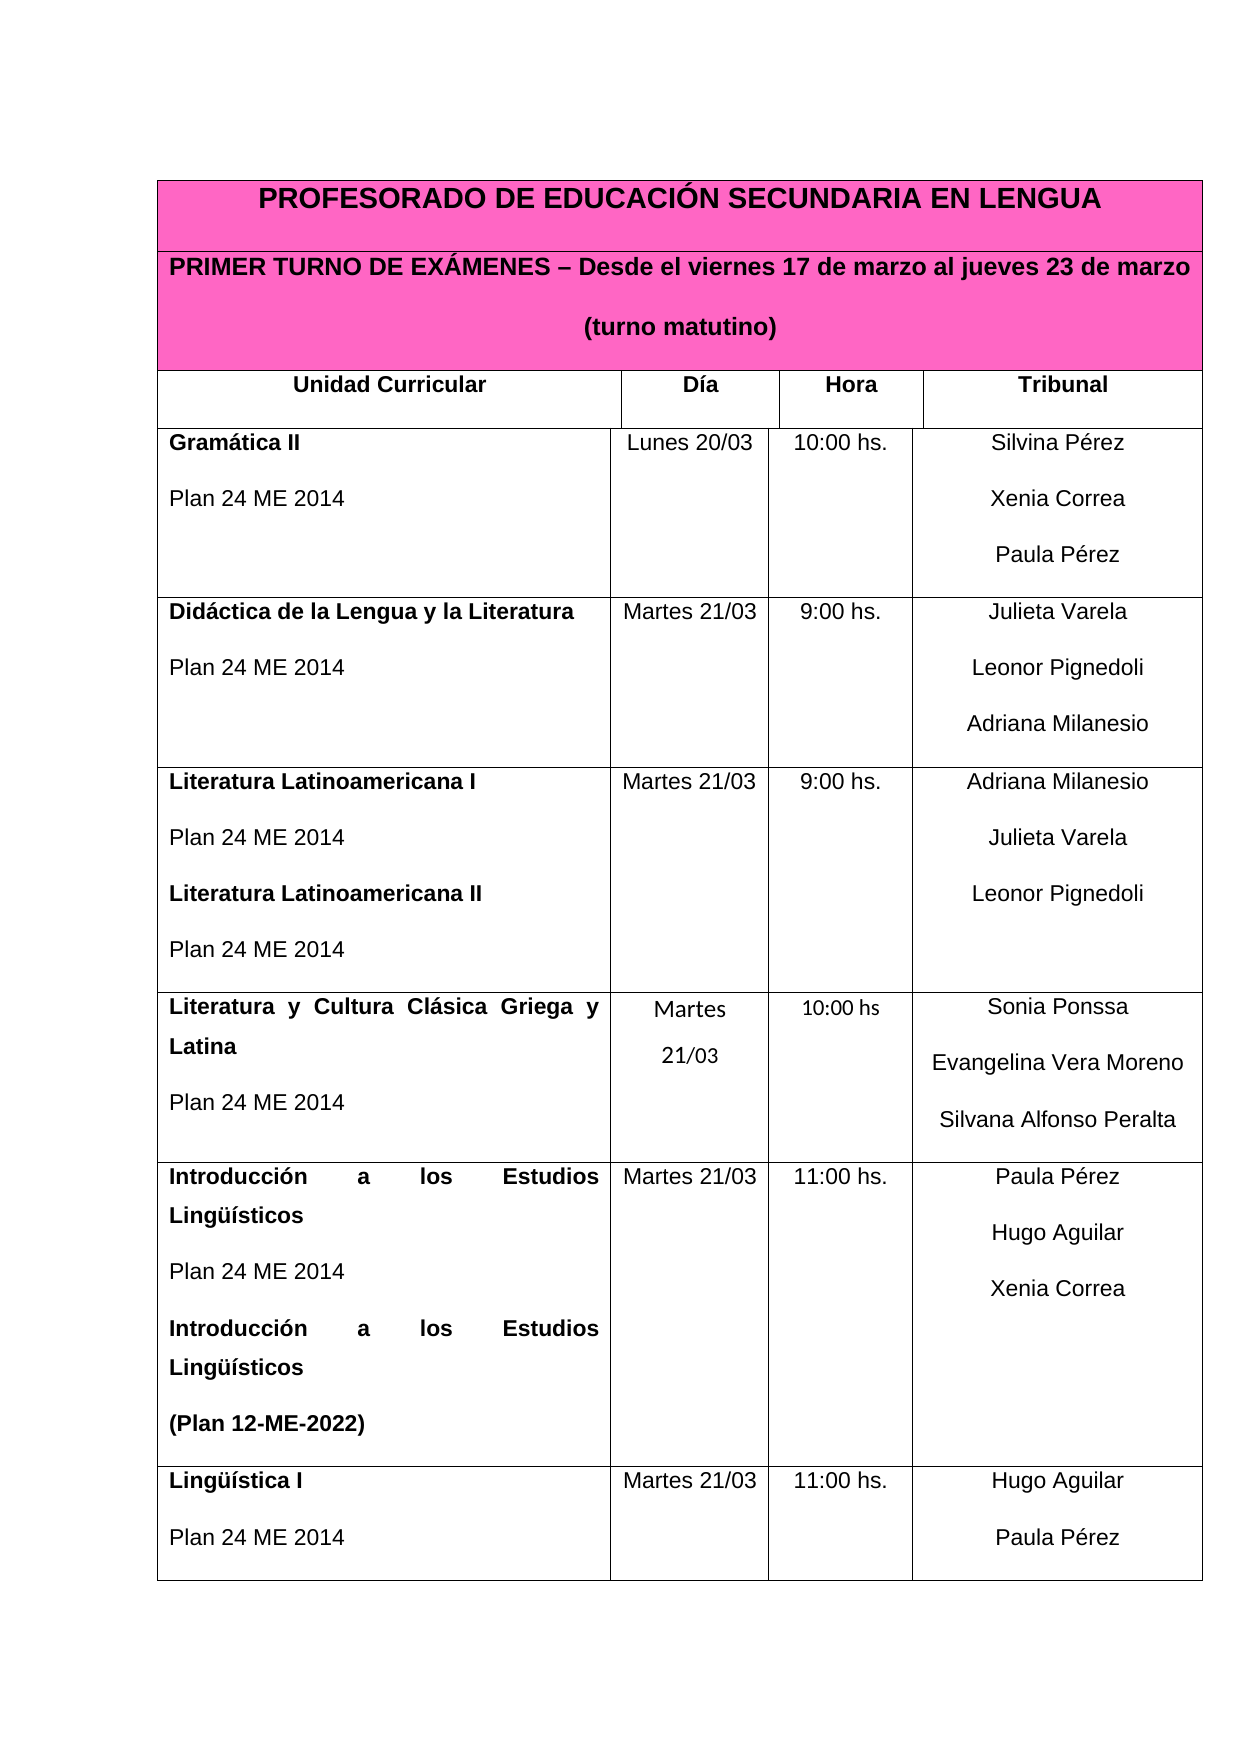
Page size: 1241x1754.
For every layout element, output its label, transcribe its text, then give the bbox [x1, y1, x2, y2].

table_cell Martes 21/03 [611, 1467, 768, 1579]
table_cell 9:00 hs. [769, 598, 912, 767]
table_cell Martes 21/03 [611, 598, 768, 767]
table_cell Unidad Curricular [158, 371, 621, 428]
table_cell Literatura y Cultura Clásica Griega y Latina Plan 24 ME 2014 [158, 993, 610, 1162]
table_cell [913, 1467, 1202, 1579]
table_cell Gramática II Plan 24 ME 2014 [158, 429, 610, 597]
table_cell Julieta Varela Leonor Pignedoli Adriana Milanesio [913, 598, 1202, 767]
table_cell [158, 1467, 610, 1579]
table_cell Paula Pérez Hugo Aguilar Xenia Correa [913, 1163, 1202, 1466]
table_header PROFESORADO DE EDUCACIÓN SECUNDARIA EN LENGUA [158, 181, 1202, 251]
table_cell 10:00 hs. [769, 429, 912, 597]
table_cell 11:00 hs. [769, 1467, 912, 1579]
table_cell Silvina Pérez Xenia Correa Paula Pérez [913, 429, 1202, 597]
table_cell Adriana Milanesio Julieta Varela Leonor Pignedoli [913, 768, 1202, 992]
table_cell Día [622, 371, 779, 428]
table_cell Martes 21/03 [611, 993, 768, 1162]
table_cell Sonia Ponssa Evangelina Vera Moreno Silvana Alfonso Peralta [913, 993, 1202, 1162]
table_cell Literatura Latinoamericana I Plan 24 ME 2014 Literatura Latinoamericana II Plan 24 ME 2014 [158, 768, 610, 992]
table_cell Introducción a los Estudios Lingüísticos Plan 24 ME 2014 Introducción a los Estudios Lingüísticos (Plan 12-ME-2022) [158, 1163, 610, 1466]
table_cell 9:00 hs. [769, 768, 912, 992]
table_cell Didáctica de la Lengua y la Literatura Plan 24 ME 2014 [158, 598, 610, 767]
table_cell PRIMER TURNO DE EXÁMENES – Desde el viernes 17 de marzo al jueves 23 de marzo (turno matutino) [158, 252, 1202, 370]
table_cell Martes 21/03 [611, 768, 768, 992]
table_cell 11:00 hs. [769, 1163, 912, 1466]
table_cell Martes 21/03 [611, 1163, 768, 1466]
table_cell Tribunal [924, 371, 1202, 428]
table_cell 10:00 hs [769, 993, 912, 1162]
table_cell Lunes 20/03 [611, 429, 768, 597]
table_cell Hora [780, 371, 923, 428]
